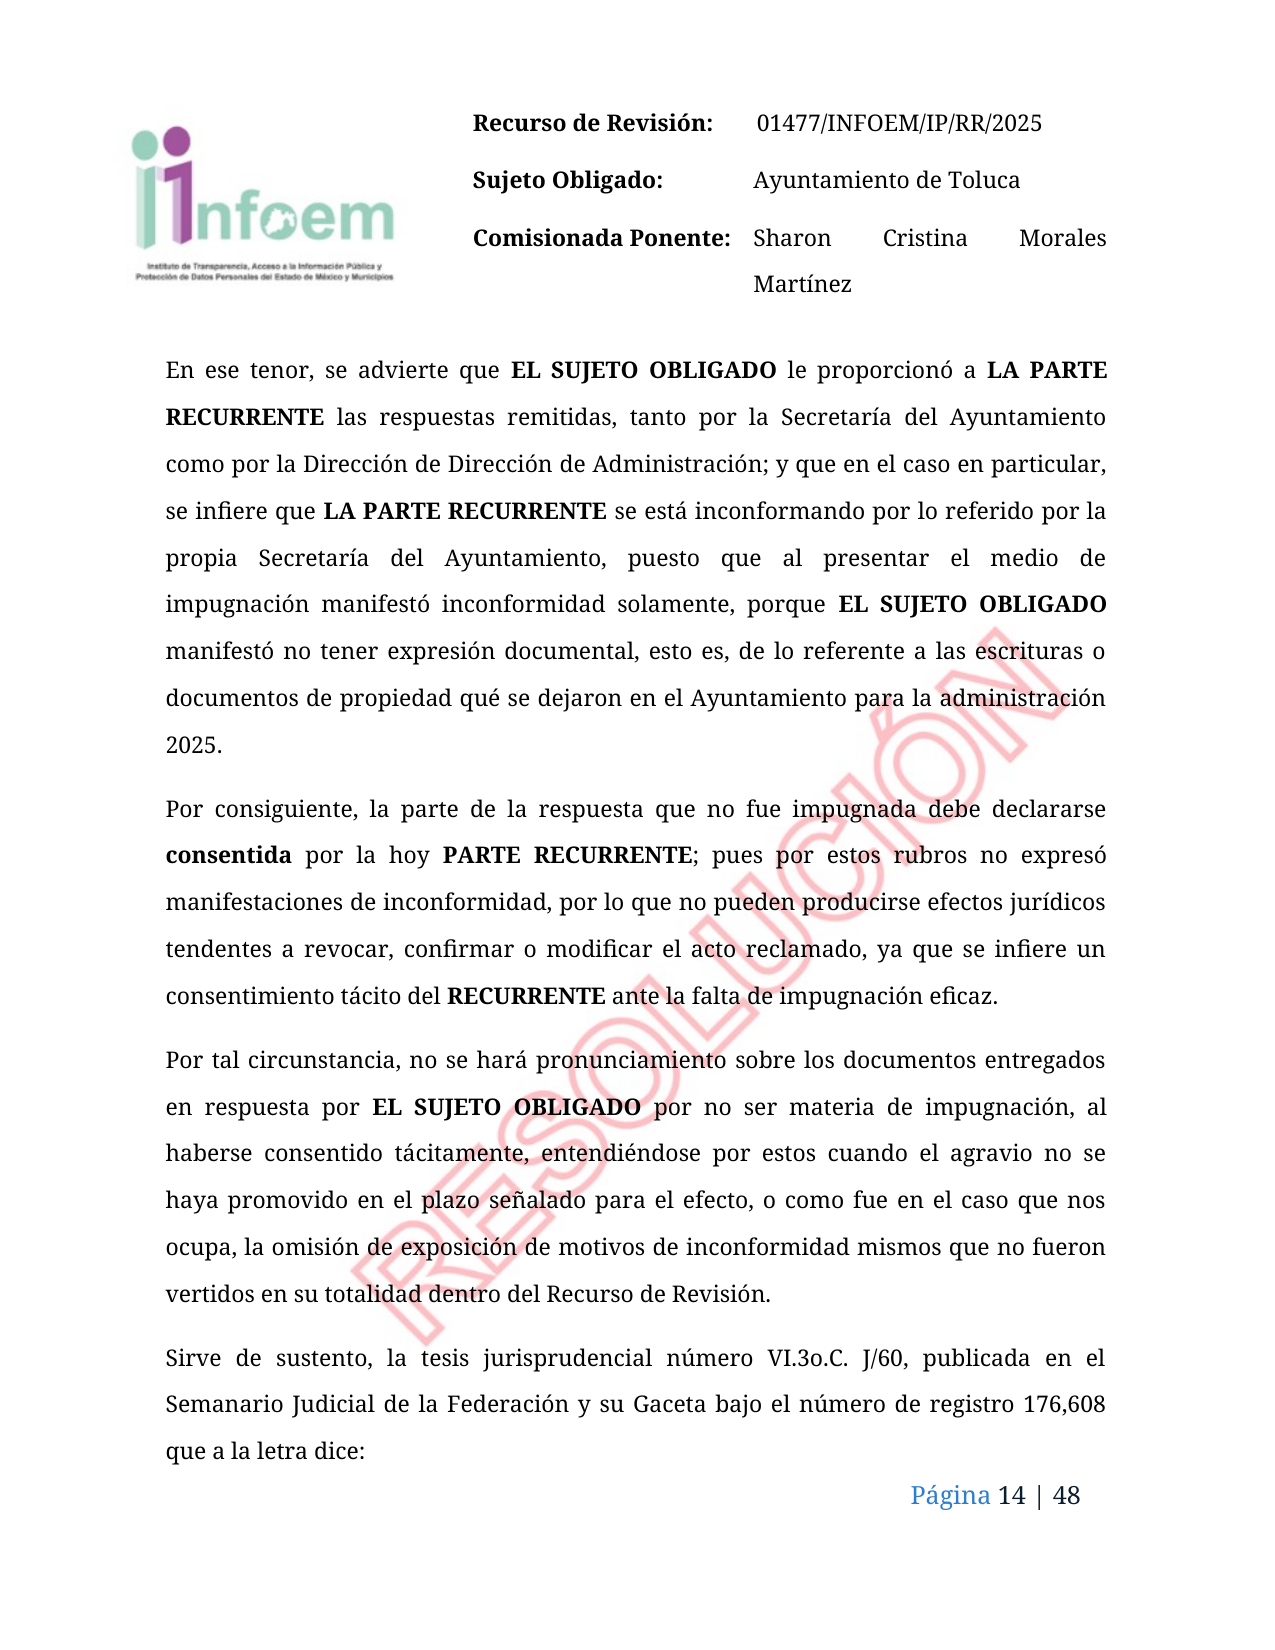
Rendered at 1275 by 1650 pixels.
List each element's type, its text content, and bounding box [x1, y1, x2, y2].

text Por tal circunstancia, no se hará pronunciamiento sobre los documentos entregados en respuesta por EL SUJETO OBLIGADO por no ser materia de impugnación, al haberse consentido tácitamente, entendiéndose por estos cuando el agravio no se haya promovido en el plazo señalado para el efecto, o como fue en el caso que nos ocupa, la omisión de exposición de motivos de inconformidad mismos que no fueron vertidos en su totalidad dentro del Recurso de Revisión. [165, 1044, 1107, 1309]
picture [2, 61, 1275, 1650]
text Sirve de sustento, la tesis jurisprudencial número VI.3o.C. J/60, publicada en el Semanario Judicial de la Federación y su Gaceta bajo el número de registro 176,608 que a la letra dice: [165, 1342, 1107, 1467]
text Por consiguiente, la parte de la respuesta que no fue impugnada debe declararse consentida por la hoy PARTE RECURRENTE; pues por estos rubros no expresó manifestaciones de inconformidad, por lo que no pueden producirse efectos jurídicos tendentes a revocar, confirmar o modificar el acto reclamado, ya que se infiere un consentimiento tácito del RECURRENTE ante la falta de impugnación eficaz. [165, 793, 1107, 1011]
text En ese tenor, se advierte que EL SUJETO OBLIGADO le proporcionó a LA PARTE RECURRENTE las respuestas remitidas, tanto por la Secretaría del Ayuntamiento como por la Dirección de Dirección de Administración; y que en el caso en particular, se infiere que LA PARTE RECURRENTE se está inconformando por lo referido por la propia Secretaría del Ayuntamiento, puesto que al presentar el medio de impugnación manifestó inconformidad solamente, porque EL SUJETO OBLIGADO manifestó no tener expresión documental, esto es, de lo referente a las escrituras o documentos de propiedad qué se dejaron en el Ayuntamiento para la administración 2025. [165, 354, 1107, 760]
